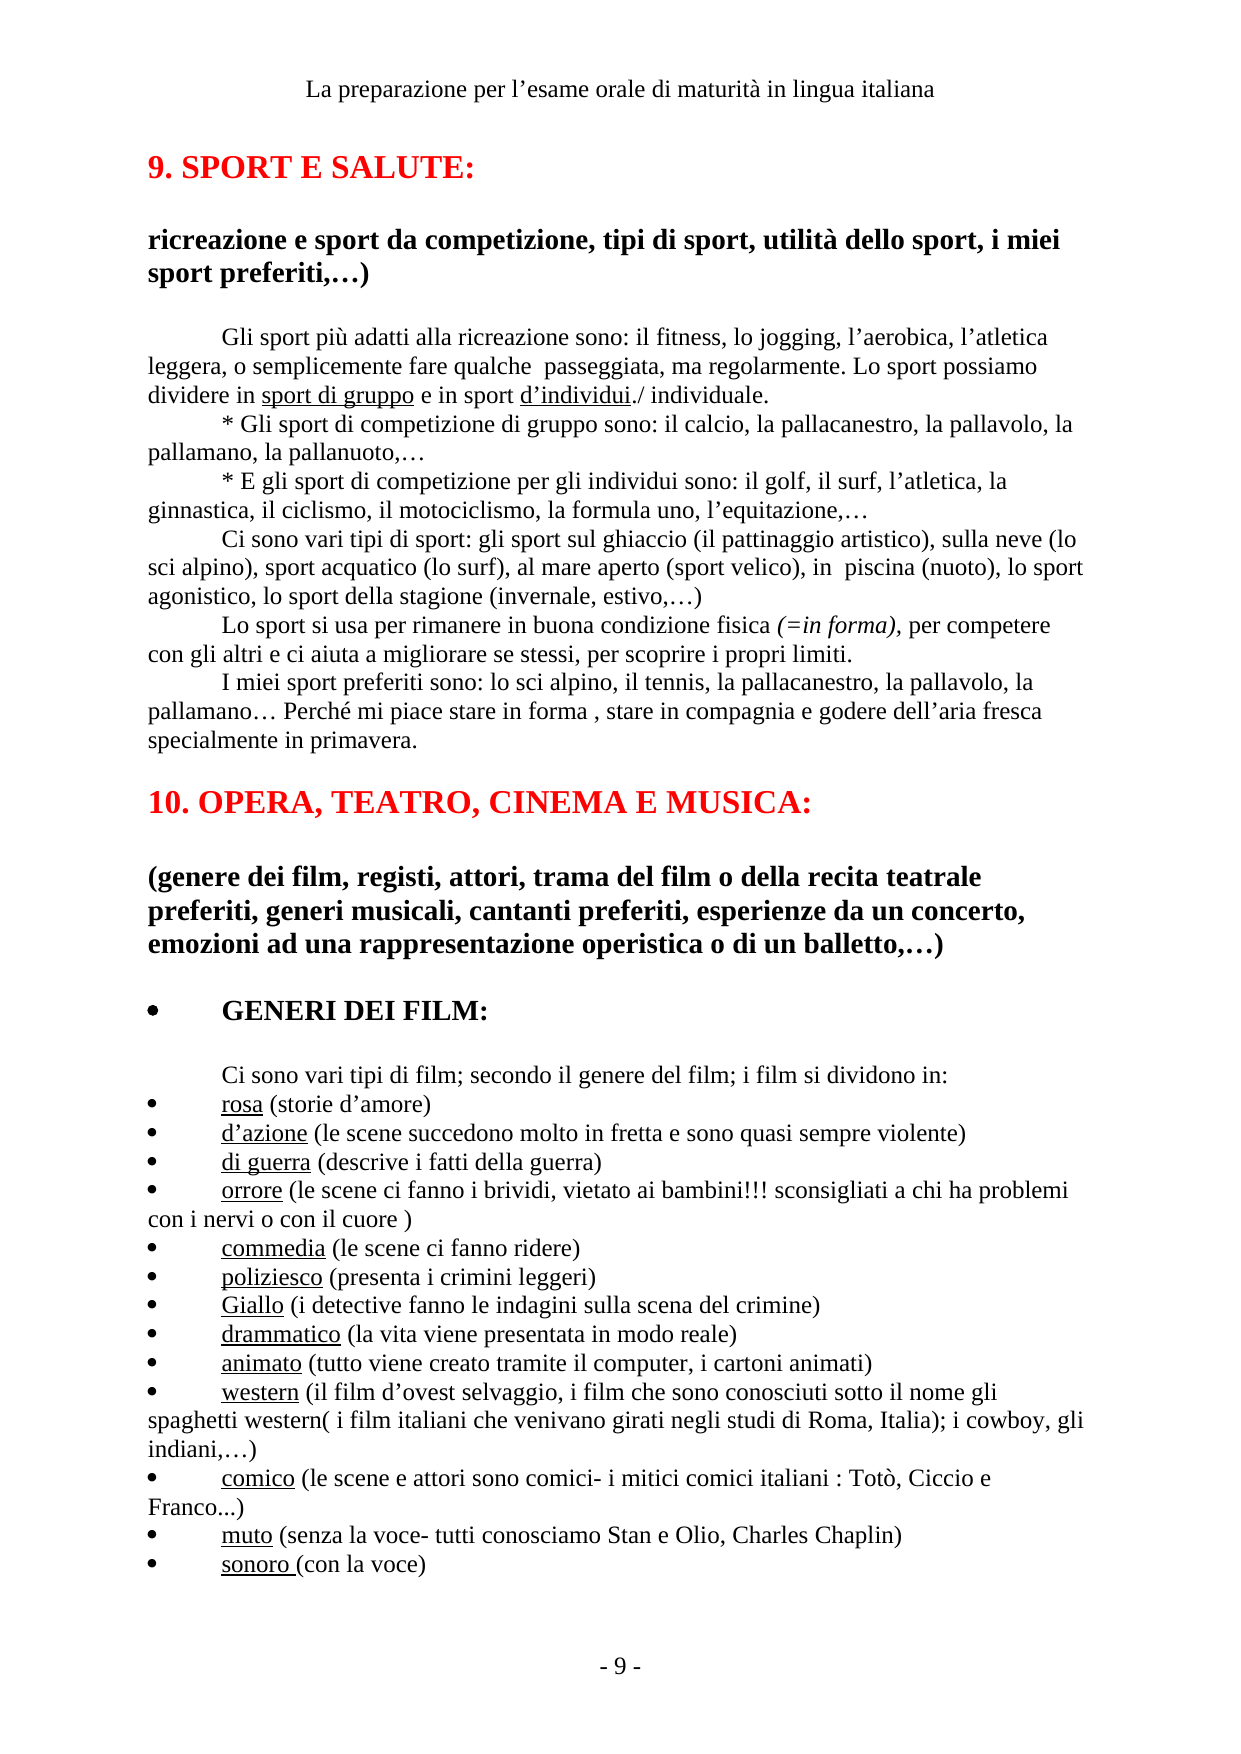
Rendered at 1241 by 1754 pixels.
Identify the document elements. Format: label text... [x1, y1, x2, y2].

list sonoro (con la voce) [148, 1549, 1093, 1578]
list rosa (storie d’amore) [148, 1089, 1093, 1118]
text * E gli sport di competizione per gli individui sono: il golf, il surf, l’atletica, la ginnastica, il ciclismo, il motociclismo, la formula uno, l’equitazione,… [148, 466, 1093, 524]
list d’azione (le scene succedono molto in fretta e sono quasi sempre violente) [148, 1118, 1093, 1147]
list GENERI DEI FILM: [148, 993, 1093, 1027]
text (genere dei film, registi, attori, trama del film o della recita teatrale preferiti, generi musicali, cantanti preferiti, esperienze da un concerto, emozioni ad una rappresentazione operistica o di un balletto,…) [148, 859, 1093, 960]
list animato (tutto viene creato tramite il computer, i cartoni animati) [148, 1348, 1093, 1377]
text 10. OPERA, TEATRO, CINEMA E MUSICA: [148, 782, 1093, 821]
list Giallo (i detective fanno le indagini sulla scena del crimine) [148, 1291, 1093, 1319]
text I miei sport preferiti sono: lo sci alpino, il tennis, la pallacanestro, la pallavolo, la pallamano… Perché mi piace stare in forma , stare in compagnia e godere dell’aria fresca specialmente in primavera. [148, 667, 1093, 754]
list western (il film d’ovest selvaggio, i film che sono conosciuti sotto il nome gli spaghetti western( i film italiani che venivano girati negli studi di Roma, Italia); i cowboy, gli indiani,…) [148, 1377, 1093, 1463]
list drammatico (la vita viene presentata in modo reale) [148, 1319, 1093, 1348]
text Ci sono vari tipi di film; secondo il genere del film; i film si dividono in: [148, 1061, 1093, 1089]
text Lo sport si usa per rimanere in buona condizione fisica (=in forma), per competere con gli altri e ci aiuta a migliorare se stessi, per scoprire i propri limiti. [148, 610, 1093, 667]
list comico (le scene e attori sono comici- i mitici comici italiani : Totò, Ciccio e Franco...) [148, 1463, 1093, 1521]
text 9. SPORT E SALUTE: [148, 148, 1093, 186]
text Gli sport più adatti alla ricreazione sono: il fitness, lo jogging, l’aerobica, l’atletica leggera, o semplicemente fare qualche passeggiata, ma regolarmente. Lo sport possiamo dividere in sport di gruppo e in sport d’individui./ individuale. [148, 322, 1093, 409]
text Ci sono vari tipi di sport: gli sport sul ghiaccio (il pattinaggio artistico), sulla neve (lo sci alpino), sport acquatico (lo surf), al mare aperto (sport velico), in piscina (nuoto), lo sport agonistico, lo sport della stagione (invernale, estivo,…) [148, 524, 1093, 610]
text * Gli sport di competizione di gruppo sono: il calcio, la pallacanestro, la pallavolo, la pallamano, la pallanuoto,… [148, 409, 1093, 466]
list orrore (le scene ci fanno i brividi, vietato ai bambini!!! sconsigliati a chi ha problemi con i nervi o con il cuore ) [148, 1176, 1093, 1233]
list poliziesco (presenta i crimini leggeri) [148, 1262, 1093, 1291]
list muto (senza la voce- tutti conosciamo Stan e Olio, Charles Chaplin) [148, 1521, 1093, 1549]
list di guerra (descrive i fatti della guerra) [148, 1147, 1093, 1176]
text ricreazione e sport da competizione, tipi di sport, utilità dello sport, i miei sport preferiti,…) [148, 222, 1093, 289]
list commedia (le scene ci fanno ridere) [148, 1233, 1093, 1262]
